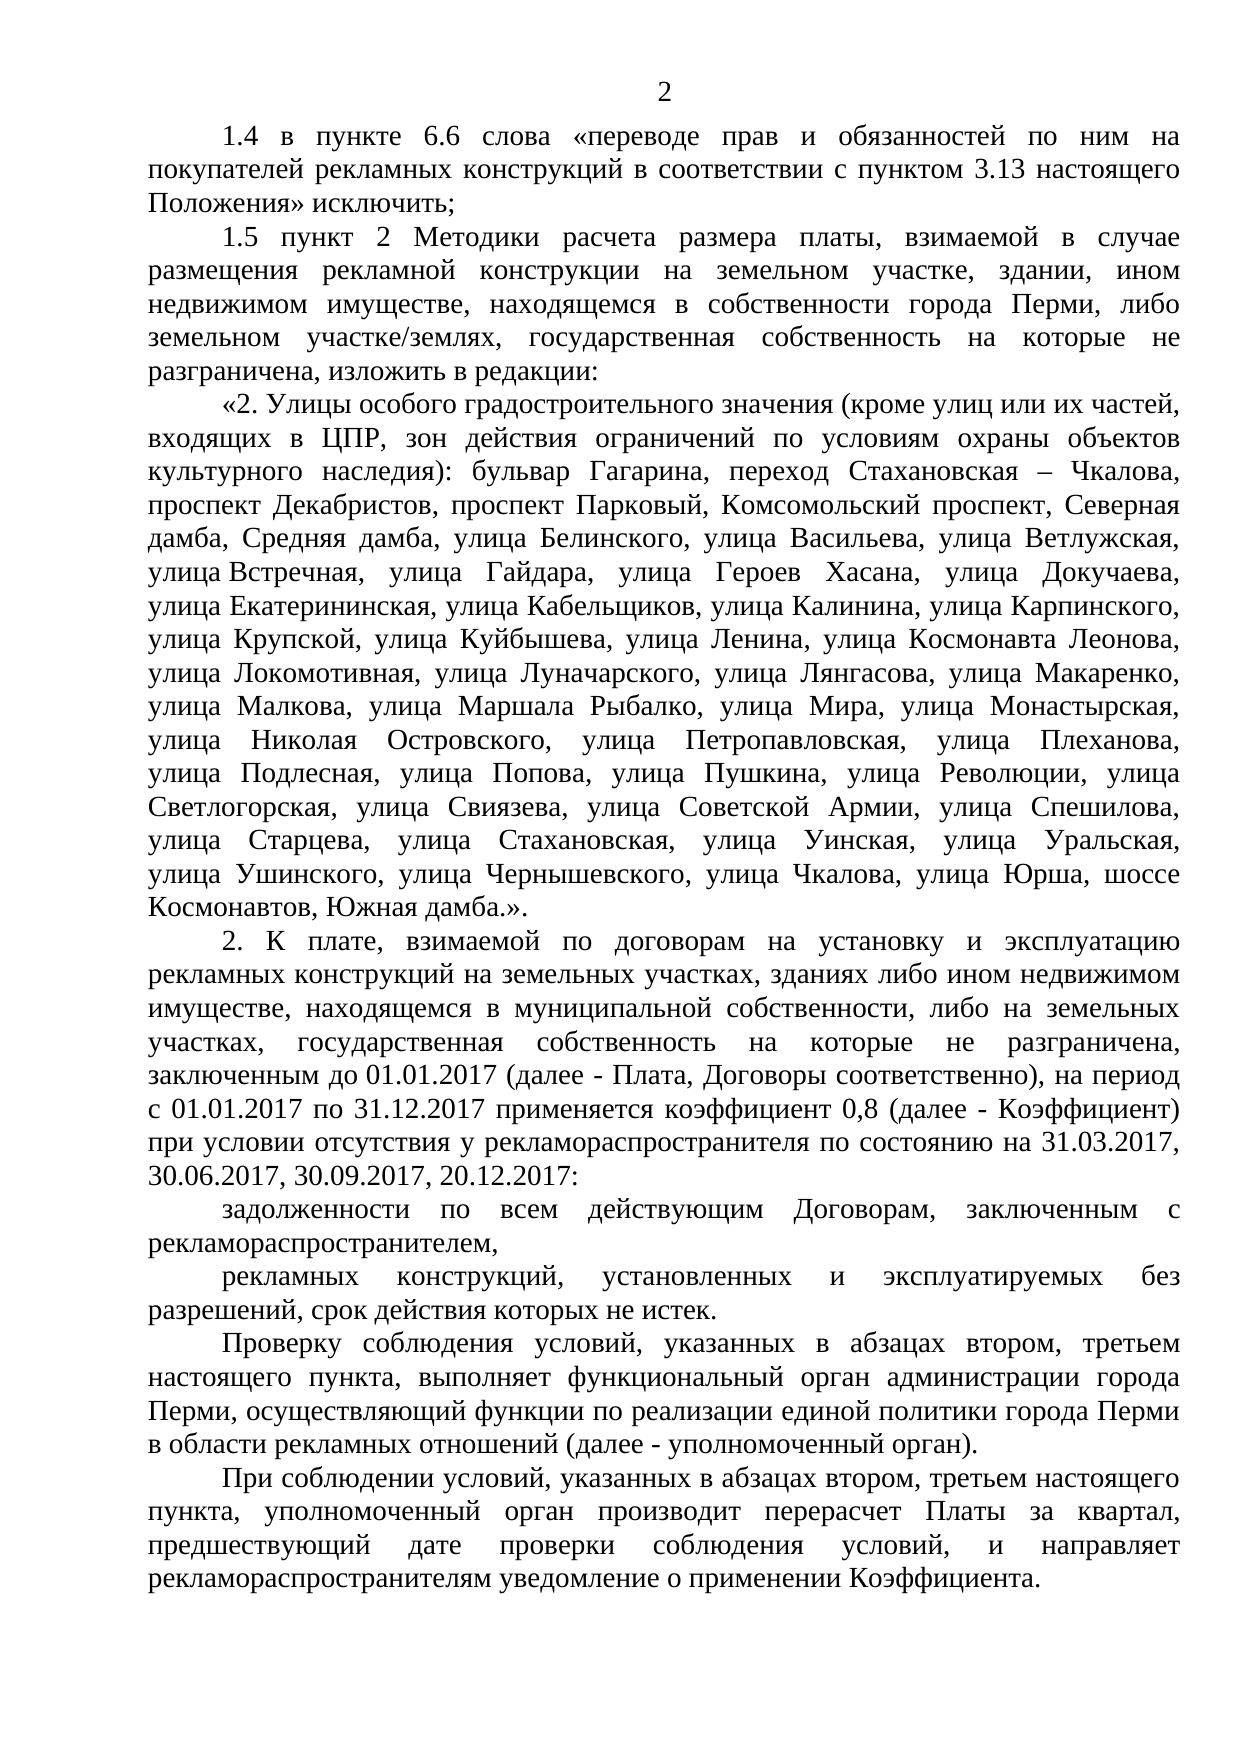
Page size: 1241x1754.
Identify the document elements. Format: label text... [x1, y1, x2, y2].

text «2. Улицы особого градостроительного значения (кроме улиц или их частей, входящих в ЦПР, зон действия ограничений по условиям охраны объектов культурного наследия): бульвар Гагарина, переход Стахановская – Чкалова, проспект Декабристов, проспект Парковый, Комсомольский проспект, Северная дамба, Средняя дамба, улица Белинского, улица Васильева, улица Ветлужская, улица Встречная, улица Гайдара, улица Героев Хасана, улица Докучаева, улица Екатерининская, улица Кабельщиков, улица Калинина, улица Карпинского, улица Крупской, улица Куйбышева, улица Ленина, улица Космонавта Леонова, улица Локомотивная, улица Луначарского, улица Лянгасова, улица Макаренко, улица Малкова, улица Маршала Рыбалко, улица Мира, улица Монастырская, улица Николая Островского, улица Петропавловская, улица Плеханова, улица Подлесная, улица Попова, улица Пушкина, улица Революции, улица Светлогорская, улица Свиязева, улица Советской Армии, улица Спешилова, улица Старцева, улица Стахановская, улица Уинская, улица Уральская, улица Ушинского, улица Чернышевского, улица Чкалова, улица Юрша, шоссе Космонавтов, Южная дамба.». [148, 386, 1181, 923]
text 1.4 в пункте 6.6 слова «переводе прав и обязанностей по ним на покупателей рекламных конструкций в соответствии с пунктом 3.13 настоящего Положения» исключить; [148, 118, 1181, 219]
text 1.5 пункт 2 Методики расчета размера платы, взимаемой в случае размещения рекламной конструкции на земельном участке, здании, ином недвижимом имуществе, находящемся в собственности города Перми, либо земельном участке/землях, государственная собственность на которые не разграничена, изложить в редакции: [148, 219, 1181, 386]
text При соблюдении условий, указанных в абзацах втором, третьем настоящего пункта, уполномоченный орган производит перерасчет Платы за квартал, предшествующий дате проверки соблюдения условий, и направляет рекламораспространителям уведомление о применении Коэффициента. [148, 1460, 1181, 1594]
text задолженности по всем действующим Договорам, заключенным с рекламораспространителем, [148, 1191, 1181, 1258]
text рекламных конструкций, установленных и эксплуатируемых без разрешений, срок действия которых не истек. [148, 1258, 1181, 1326]
text Проверку соблюдения условий, указанных в абзацах втором, третьем настоящего пункта, выполняет функциональный орган администрации города Перми, осуществляющий функции по реализации единой политики города Перми в области рекламных отношений (далее - уполномоченный орган). [148, 1326, 1181, 1460]
text 2. К плате, взимаемой по договорам на установку и эксплуатацию рекламных конструкций на земельных участках, зданиях либо ином недвижимом имуществе, находящемся в муниципальной собственности, либо на земельных участках, государственная собственность на которые не разграничена, заключенным до 01.01.2017 (далее - Плата, Договоры соответственно), на период с 01.01.2017 по 31.12.2017 применяется коэффициент 0,8 (далее - Коэффициент) при условии отсутствия у рекламораспространителя по состоянию на 31.03.2017, 30.06.2017, 30.09.2017, 20.12.2017: [148, 923, 1181, 1191]
